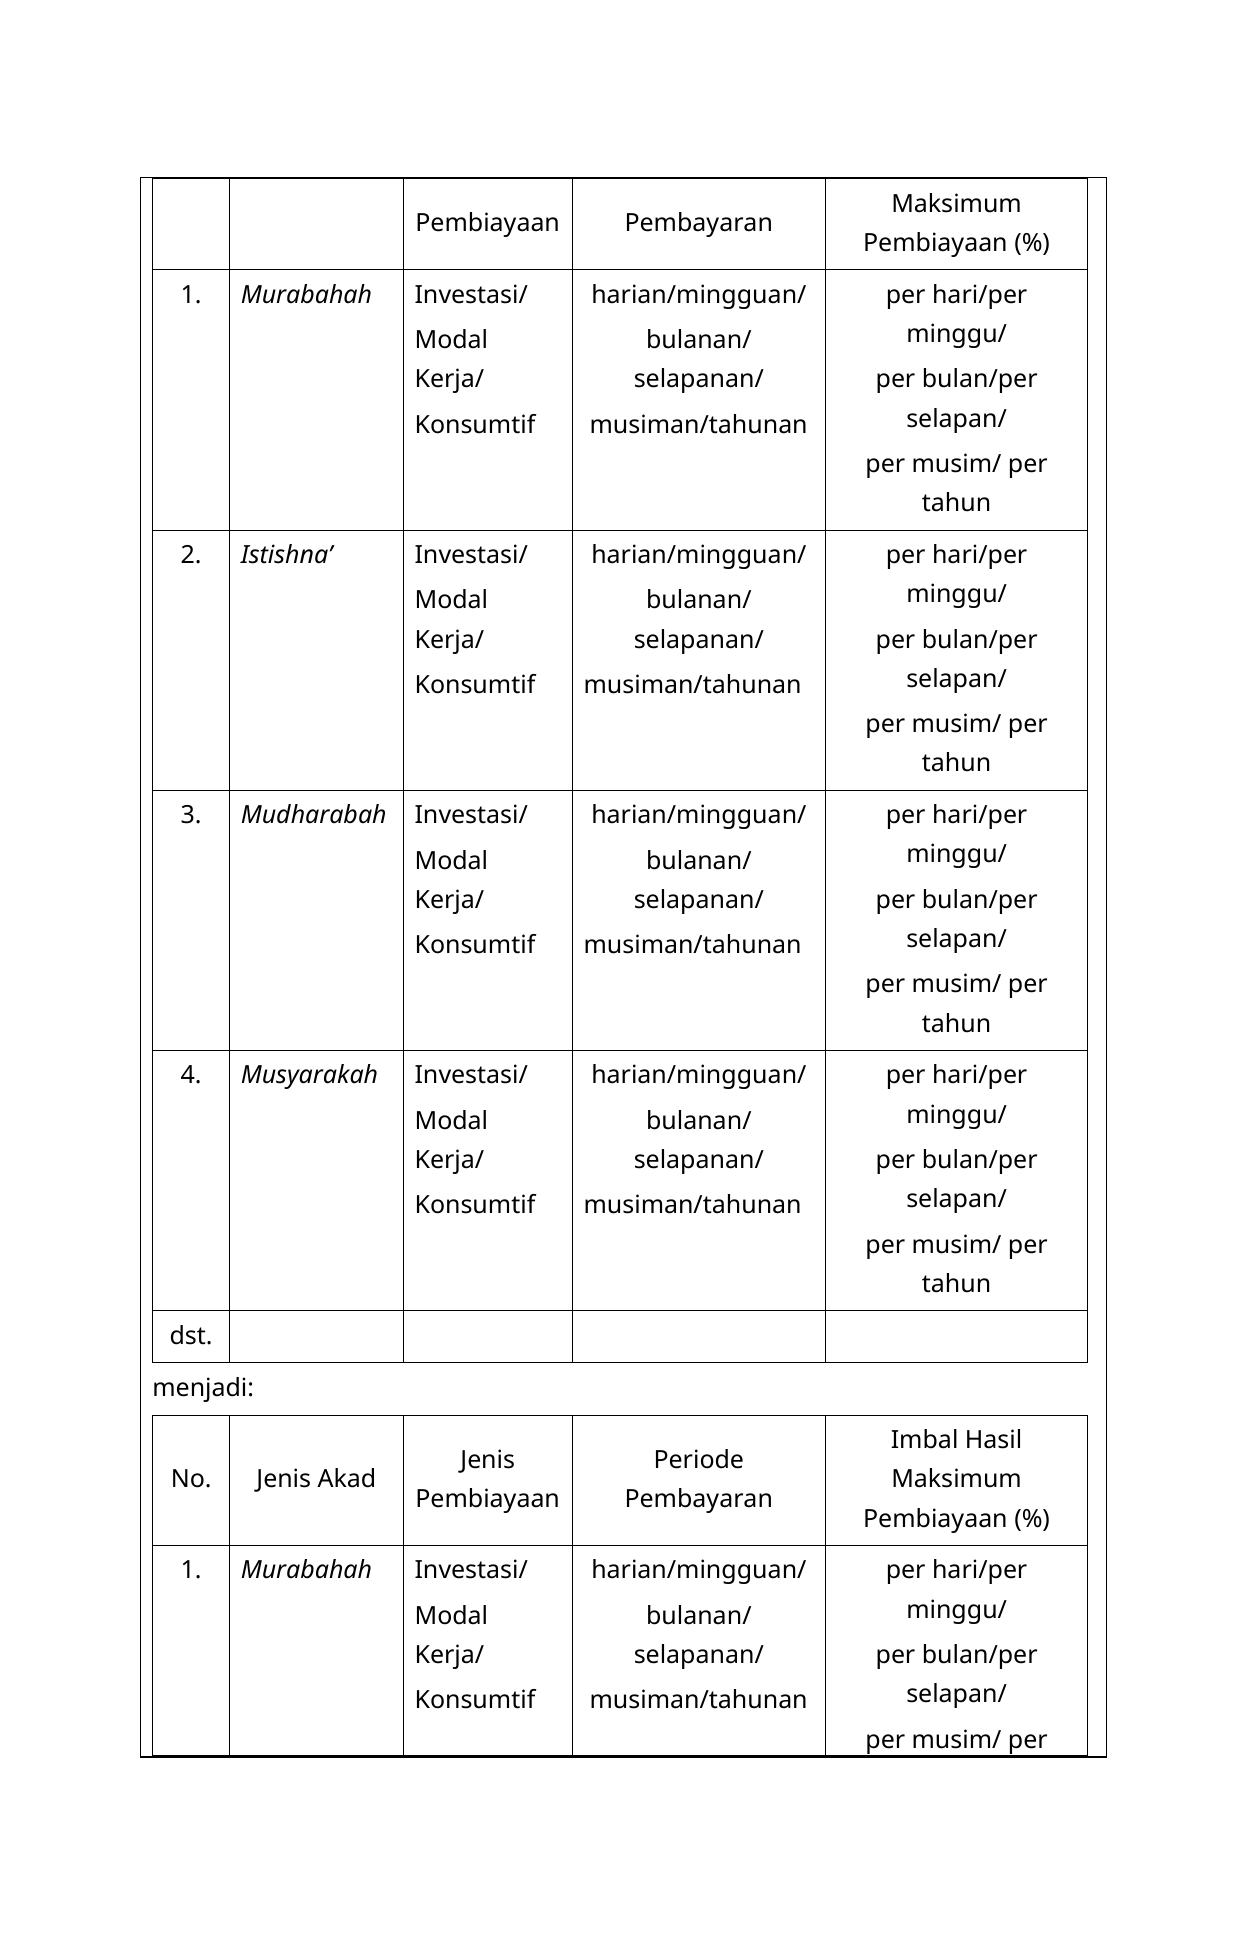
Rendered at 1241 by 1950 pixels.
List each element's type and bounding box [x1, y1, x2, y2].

table_header [141, 178, 1106, 1756]
